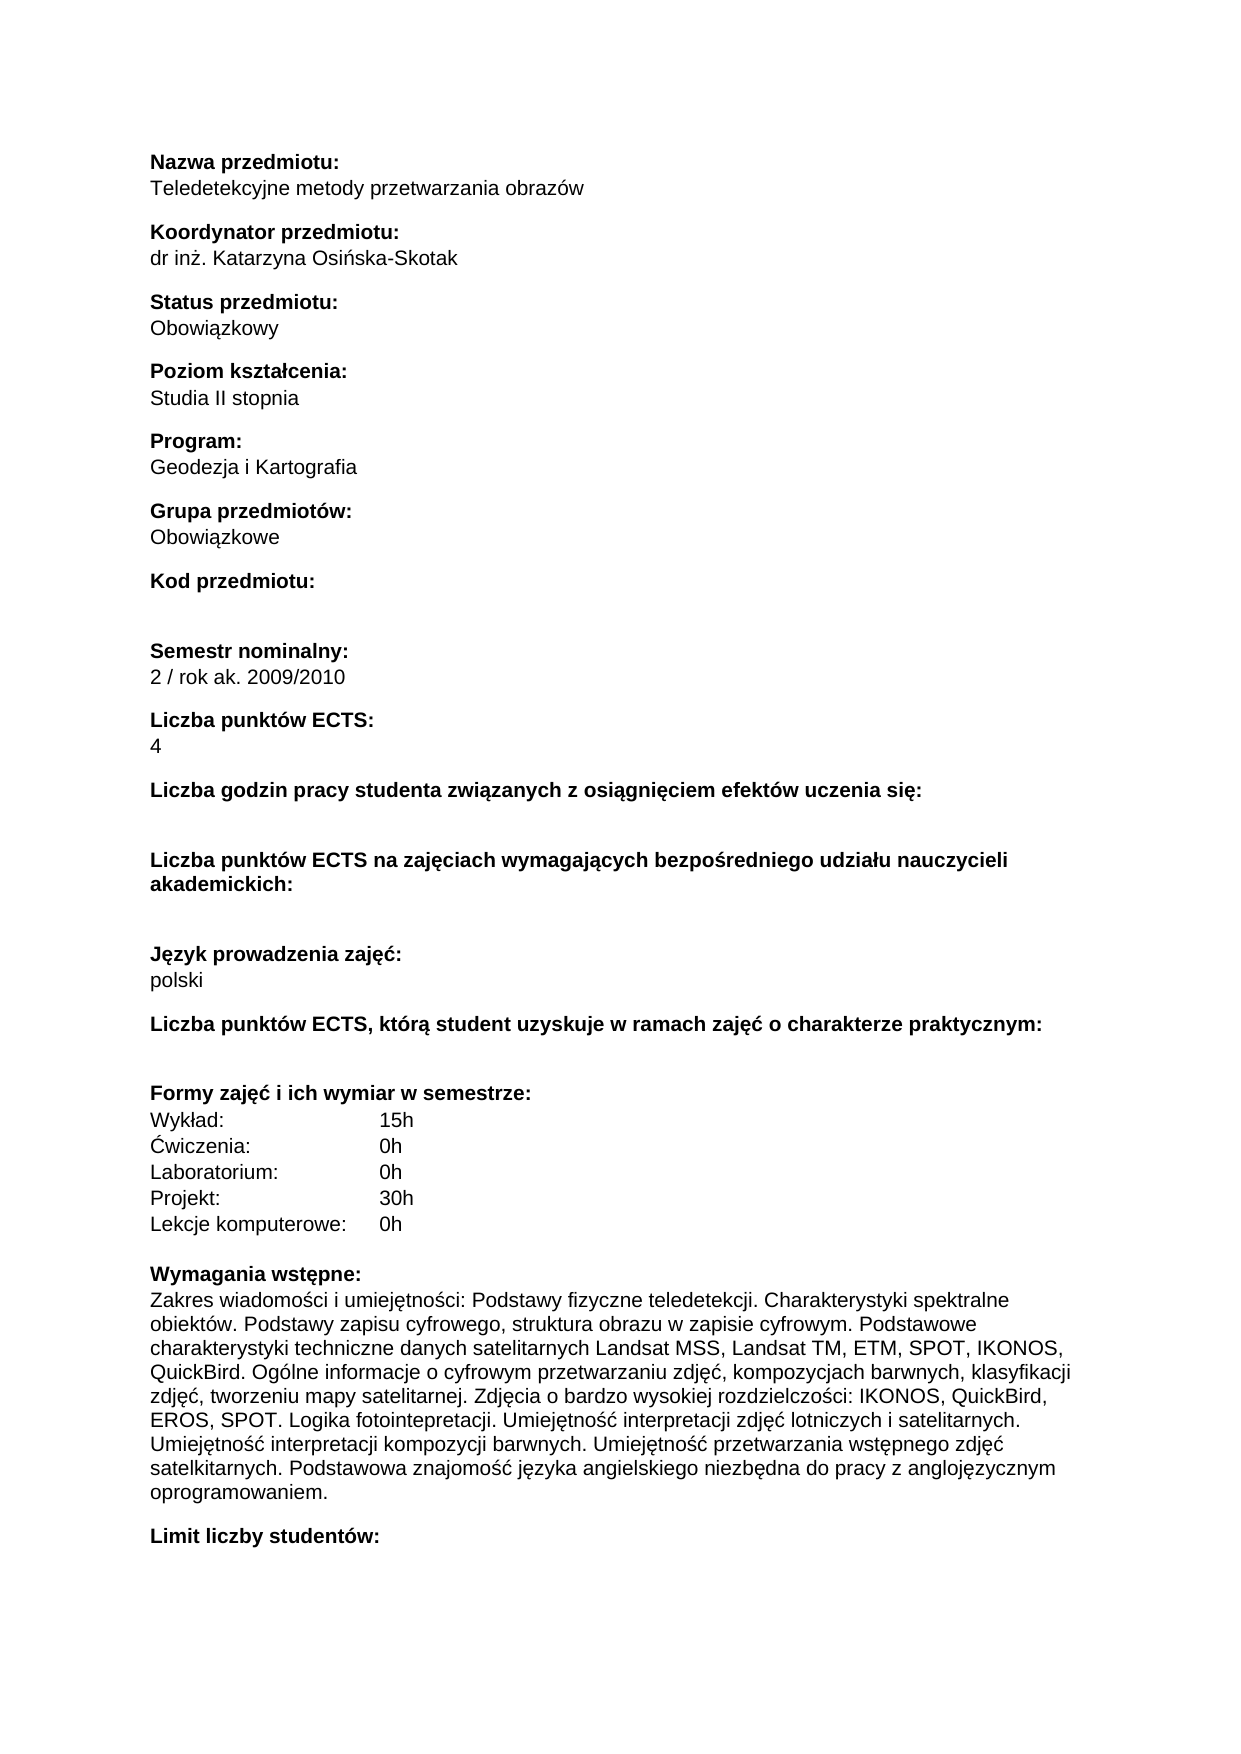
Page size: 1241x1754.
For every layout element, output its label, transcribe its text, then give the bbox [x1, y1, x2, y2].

table_cell Lekcje komputerowe: [140, 1212, 367, 1236]
text Poziom kształcenia: [150, 359, 1090, 383]
text Grupa przedmiotów: [150, 499, 1090, 523]
text Geodezja i Kartografia [150, 455, 1090, 479]
text Nazwa przedmiotu: [150, 150, 1090, 174]
text Liczba punktów ECTS: [150, 708, 1090, 732]
text Zakres wiadomości i umiejętności: Podstawy fizyczne teledetekcji. Charakterystyki spektralne obiektów. Podstawy zapisu cyfrowego, struktura obrazu w zapisie cyfrowym. Podstawowe charakterystyki techniczne danych satelitarnych Landsat MSS, Landsat TM, ETM, SPOT, IKONOS, QuickBird. Ogólne informacje o cyfrowym przetwarzaniu zdjęć, kompozycjach barwnych, klasyfikacji zdjęć, tworzeniu mapy satelitarnej. Zdjęcia o bardzo wysokiej rozdzielczości: IKONOS, QuickBird, EROS, SPOT. Logika fotointepretacji. Umiejętność interpretacji zdjęć lotniczych i satelitarnych. Umiejętność interpretacji kompozycji barwnych. Umiejętność przetwarzania wstępnego zdjęć satelkitarnych. Podstawowa znajomość języka angielskiego niezbędna do pracy z anglojęzycznym oprogramowaniem. [150, 1288, 1090, 1504]
text Język prowadzenia zajęć: [150, 942, 1090, 966]
text polski [150, 968, 1090, 992]
text Teledetekcyjne metody przetwarzania obrazów [150, 176, 1090, 200]
text Liczba punktów ECTS na zajęciach wymagających bezpośredniego udziału nauczycieli akademickich: [150, 848, 1090, 896]
text Obowiązkowy [150, 316, 1090, 339]
table_header Wykład: [140, 1108, 367, 1132]
text dr inż. Katarzyna Osińska-Skotak [150, 246, 1090, 270]
text 2 / rok ak. 2009/2010 [150, 664, 1090, 688]
text Limit liczby studentów: [150, 1523, 1090, 1547]
table_cell 30h [369, 1184, 597, 1210]
text Koordynator przedmiotu: [150, 220, 1090, 244]
table_cell Ćwiczenia: [140, 1134, 367, 1158]
text Formy zajęć i ich wymiar w semestrze: [150, 1081, 1090, 1105]
text Status przedmiotu: [150, 289, 1090, 313]
table_cell 0h [369, 1158, 597, 1184]
text Semestr nominalny: [150, 638, 1090, 662]
text 4 [150, 734, 1090, 758]
text Liczba punktów ECTS, którą student uzyskuje w ramach zajęć o charakterze praktycznym: [150, 1011, 1090, 1035]
table_cell 0h [369, 1132, 597, 1158]
text Obowiązkowe [150, 525, 1090, 549]
table_cell Projekt: [140, 1186, 367, 1210]
table_cell 0h [369, 1210, 597, 1236]
text Program: [150, 429, 1090, 453]
text Liczba godzin pracy studenta związanych z osiągnięciem efektów uczenia się: [150, 778, 1090, 802]
text Kod przedmiotu: [150, 569, 1090, 593]
text Studia II stopnia [150, 385, 1090, 409]
table_header 15h [369, 1108, 597, 1132]
text Wymagania wstępne: [150, 1262, 1090, 1286]
table_cell Laboratorium: [140, 1160, 367, 1184]
